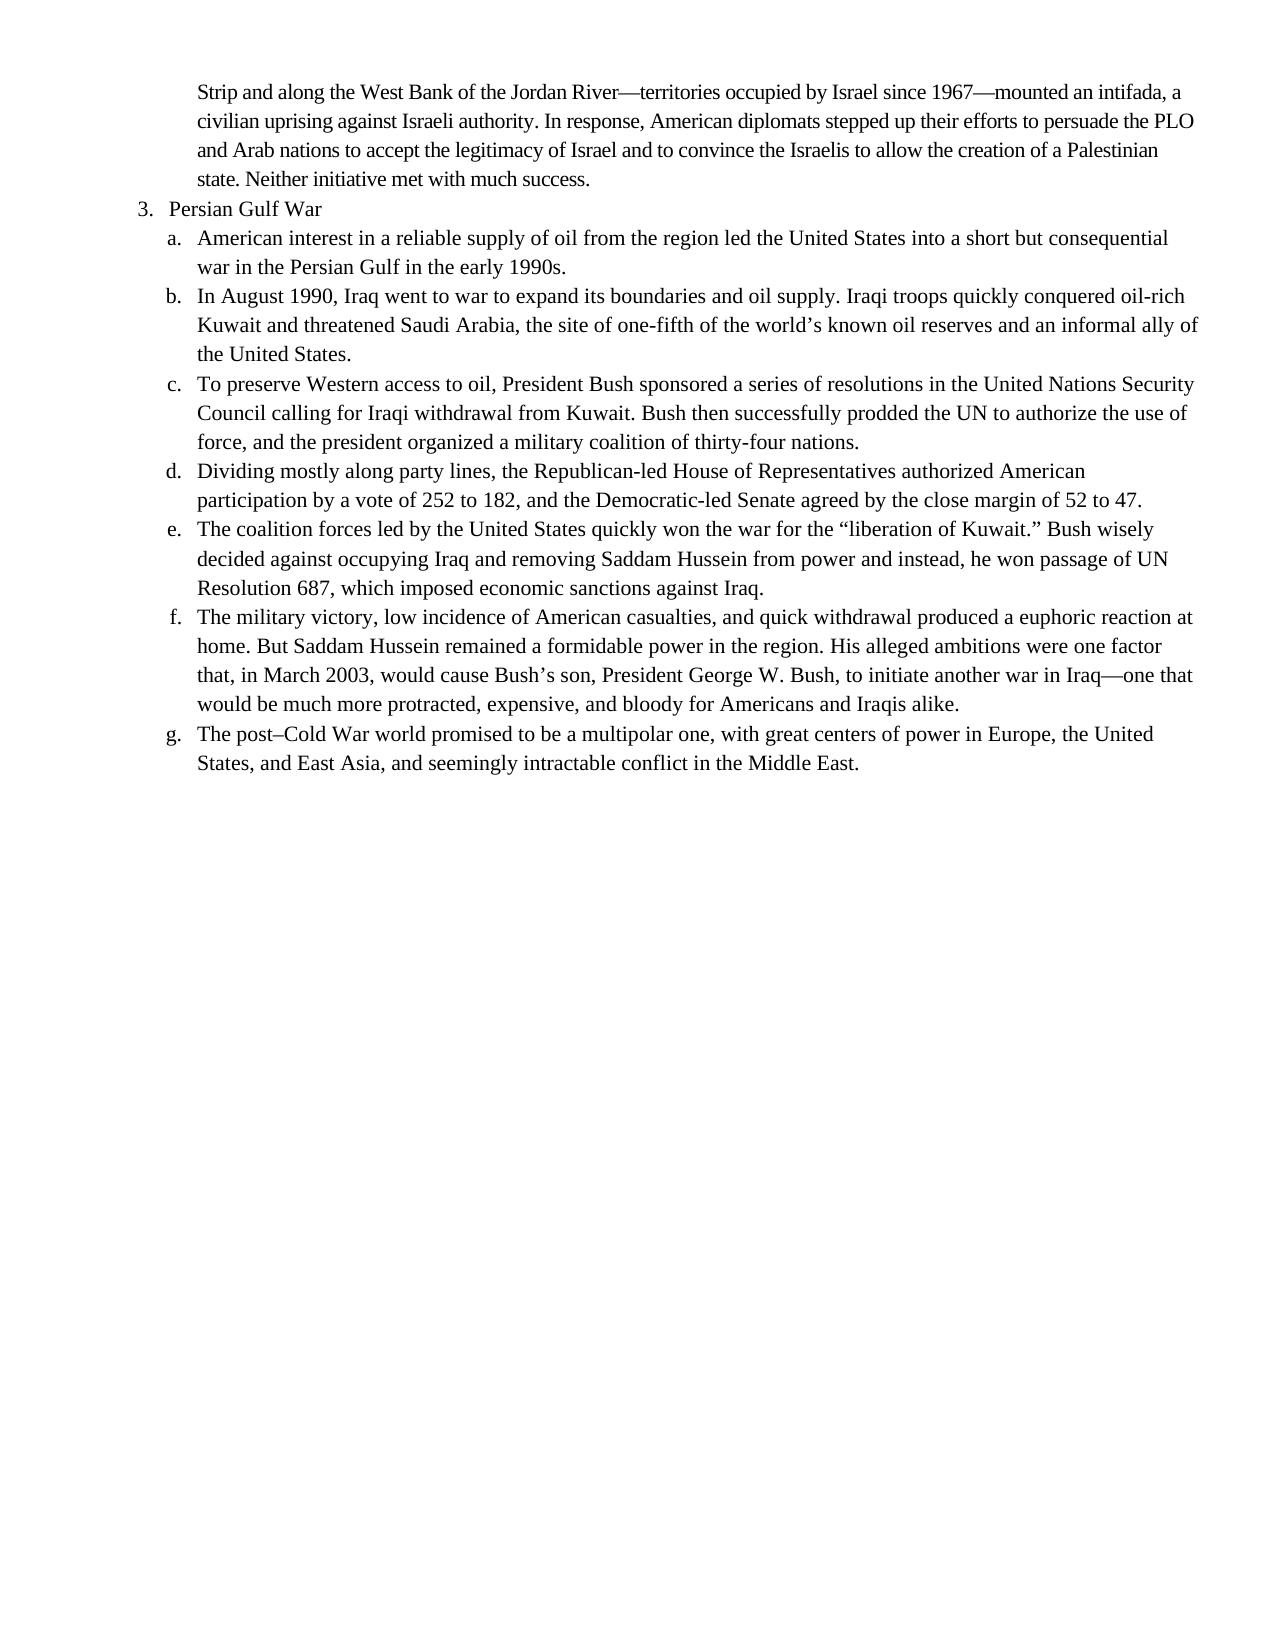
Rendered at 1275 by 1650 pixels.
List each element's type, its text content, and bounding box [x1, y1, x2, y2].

text f. The military victory, low incidence of American casualties, and quick withdrawal produced a euphoric reaction at home. But Saddam Hussein remained a formidable power in the region. His alleged ambitions were one factor that, in March 2003, would cause Bush’s son, President George W. Bush, to initiate another war in Iraq—one that would be much more protracted, expensive, and bloody for Americans and Iraqis alike. [75, 600, 1200, 717]
text a. American interest in a reliable supply of oil from the region led the United States into a short but consequential war in the Persian Gulf in the early 1990s. [75, 221, 1200, 279]
text d. Dividing mostly along party lines, the Republican-led House of Representatives authorized American participation by a vote of 252 to 182, and the Democratic-led Senate agreed by the close margin of 52 to 47. [75, 454, 1200, 512]
text g. The post–Cold War world promised to be a multipolar one, with great centers of power in Europe, the United States, and East Asia, and seemingly intractable conflict in the Middle East. [75, 717, 1200, 775]
text b. In August 1990, Iraq went to war to expand its boundaries and oil supply. Iraqi troops quickly conquered oil-rich Kuwait and threatened Saudi Arabia, the site of one-fifth of the world’s known oil reserves and an informal ally of the United States. [75, 279, 1200, 367]
text 3. Persian Gulf War [75, 192, 1200, 221]
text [75, 75, 1200, 192]
text c. To preserve Western access to oil, President Bush sponsored a series of resolutions in the United Nations Security Council calling for Iraqi withdrawal from Kuwait. Bush then successfully prodded the UN to authorize the use of force, and the president organized a military coalition of thirty-four nations. [75, 367, 1200, 454]
text e. The coalition forces led by the United States quickly won the war for the “liberation of Kuwait.” Bush wisely decided against occupying Iraq and removing Saddam Hussein from power and instead, he won passage of UN Resolution 687, which imposed economic sanctions against Iraq. [75, 512, 1200, 600]
